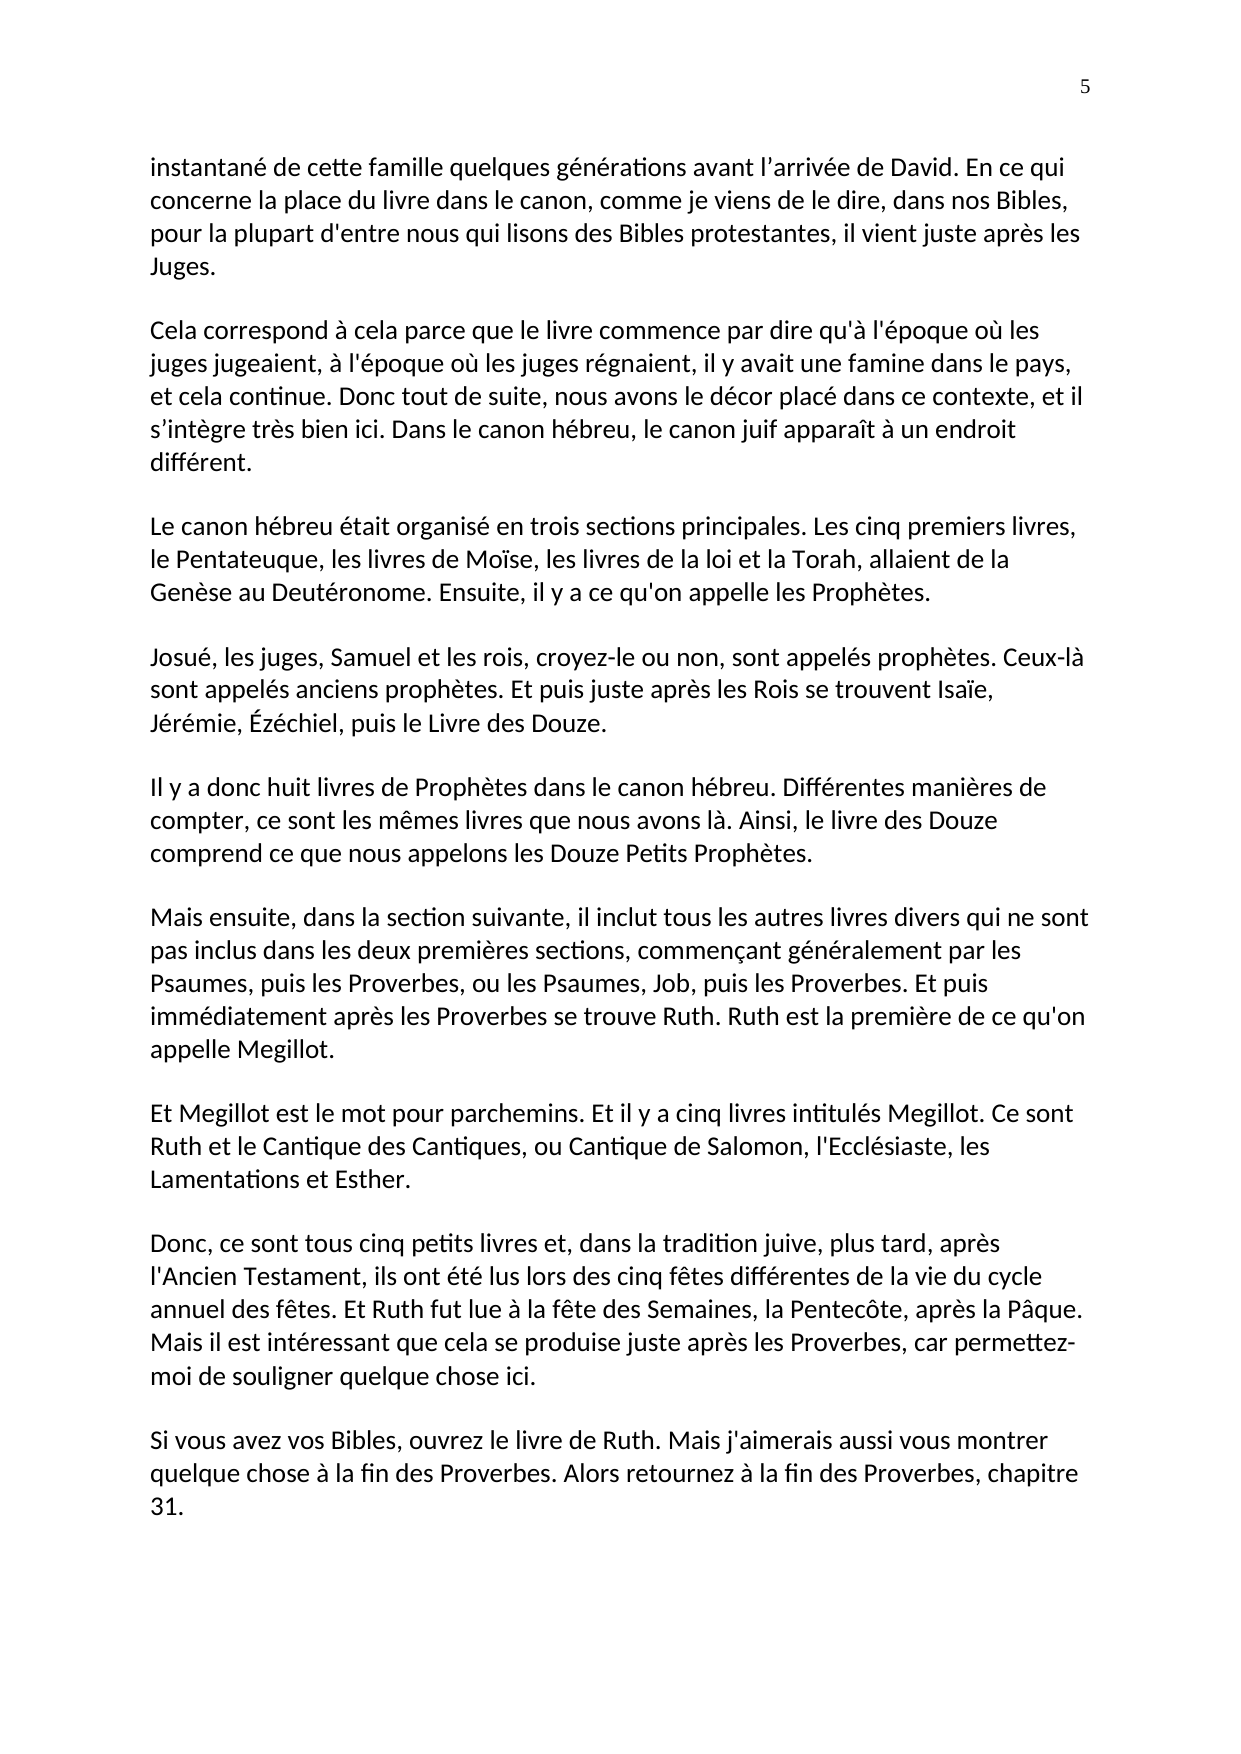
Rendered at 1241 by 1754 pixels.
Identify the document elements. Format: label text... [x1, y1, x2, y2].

text Et Megillot est le mot pour parchemins. Et il y a cinq livres intitulés Megillot. Ce sont Ruth et le Cantique des Cantiques, ou Cantique de Salomon, l'Ecclésiaste, les Lamentations et Esther. [150, 1096, 1090, 1195]
text Le canon hébreu était organisé en trois sections principales. Les cinq premiers livres, le Pentateuque, les livres de Moïse, les livres de la loi et la Torah, allaient de la Genèse au Deutéronome. Ensuite, il y a ce qu'on appelle les Prophètes. [150, 509, 1090, 608]
text Il y a donc huit livres de Prophètes dans le canon hébreu. Différentes manières de compter, ce sont les mêmes livres que nous avons là. Ainsi, le livre des Douze comprend ce que nous appelons les Douze Petits Prophètes. [150, 770, 1090, 869]
text Mais ensuite, dans la section suivante, il inclut tous les autres livres divers qui ne sont pas inclus dans les deux premières sections, commençant généralement par les Psaumes, puis les Proverbes, ou les Psaumes, Job, puis les Proverbes. Et puis immédiatement après les Proverbes se trouve Ruth. Ruth est la première de ce qu'on appelle Megillot. [150, 900, 1090, 1065]
text Josué, les juges, Samuel et les rois, croyez-le ou non, sont appelés prophètes. Ceux-là sont appelés anciens prophètes. Et puis juste après les Rois se trouvent Isaïe, Jérémie, Ézéchiel, puis le Livre des Douze. [150, 640, 1090, 739]
text Donc, ce sont tous cinq petits livres et, dans la tradition juive, plus tard, après l'Ancien Testament, ils ont été lus lors des cinq fêtes différentes de la vie du cycle annuel des fêtes. Et Ruth fut lue à la fête des Semaines, la Pentecôte, après la Pâque. Mais il est intéressant que cela se produise juste après les Proverbes, car permettez-moi de souligner quelque chose ici. [150, 1227, 1090, 1392]
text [150, 150, 1090, 282]
text Si vous avez vos Bibles, ouvrez le livre de Ruth. Mais j'aimerais aussi vous montrer quelque chose à la fin des Proverbes. Alors retournez à la fin des Proverbes, chapitre 31. [150, 1423, 1090, 1522]
text Cela correspond à cela parce que le livre commence par dire qu'à l'époque où les juges jugeaient, à l'époque où les juges régnaient, il y avait une famine dans le pays, et cela continue. Donc tout de suite, nous avons le décor placé dans ce contexte, et il s’intègre très bien ici. Dans le canon hébreu, le canon juif apparaît à un endroit différent. [150, 313, 1090, 478]
